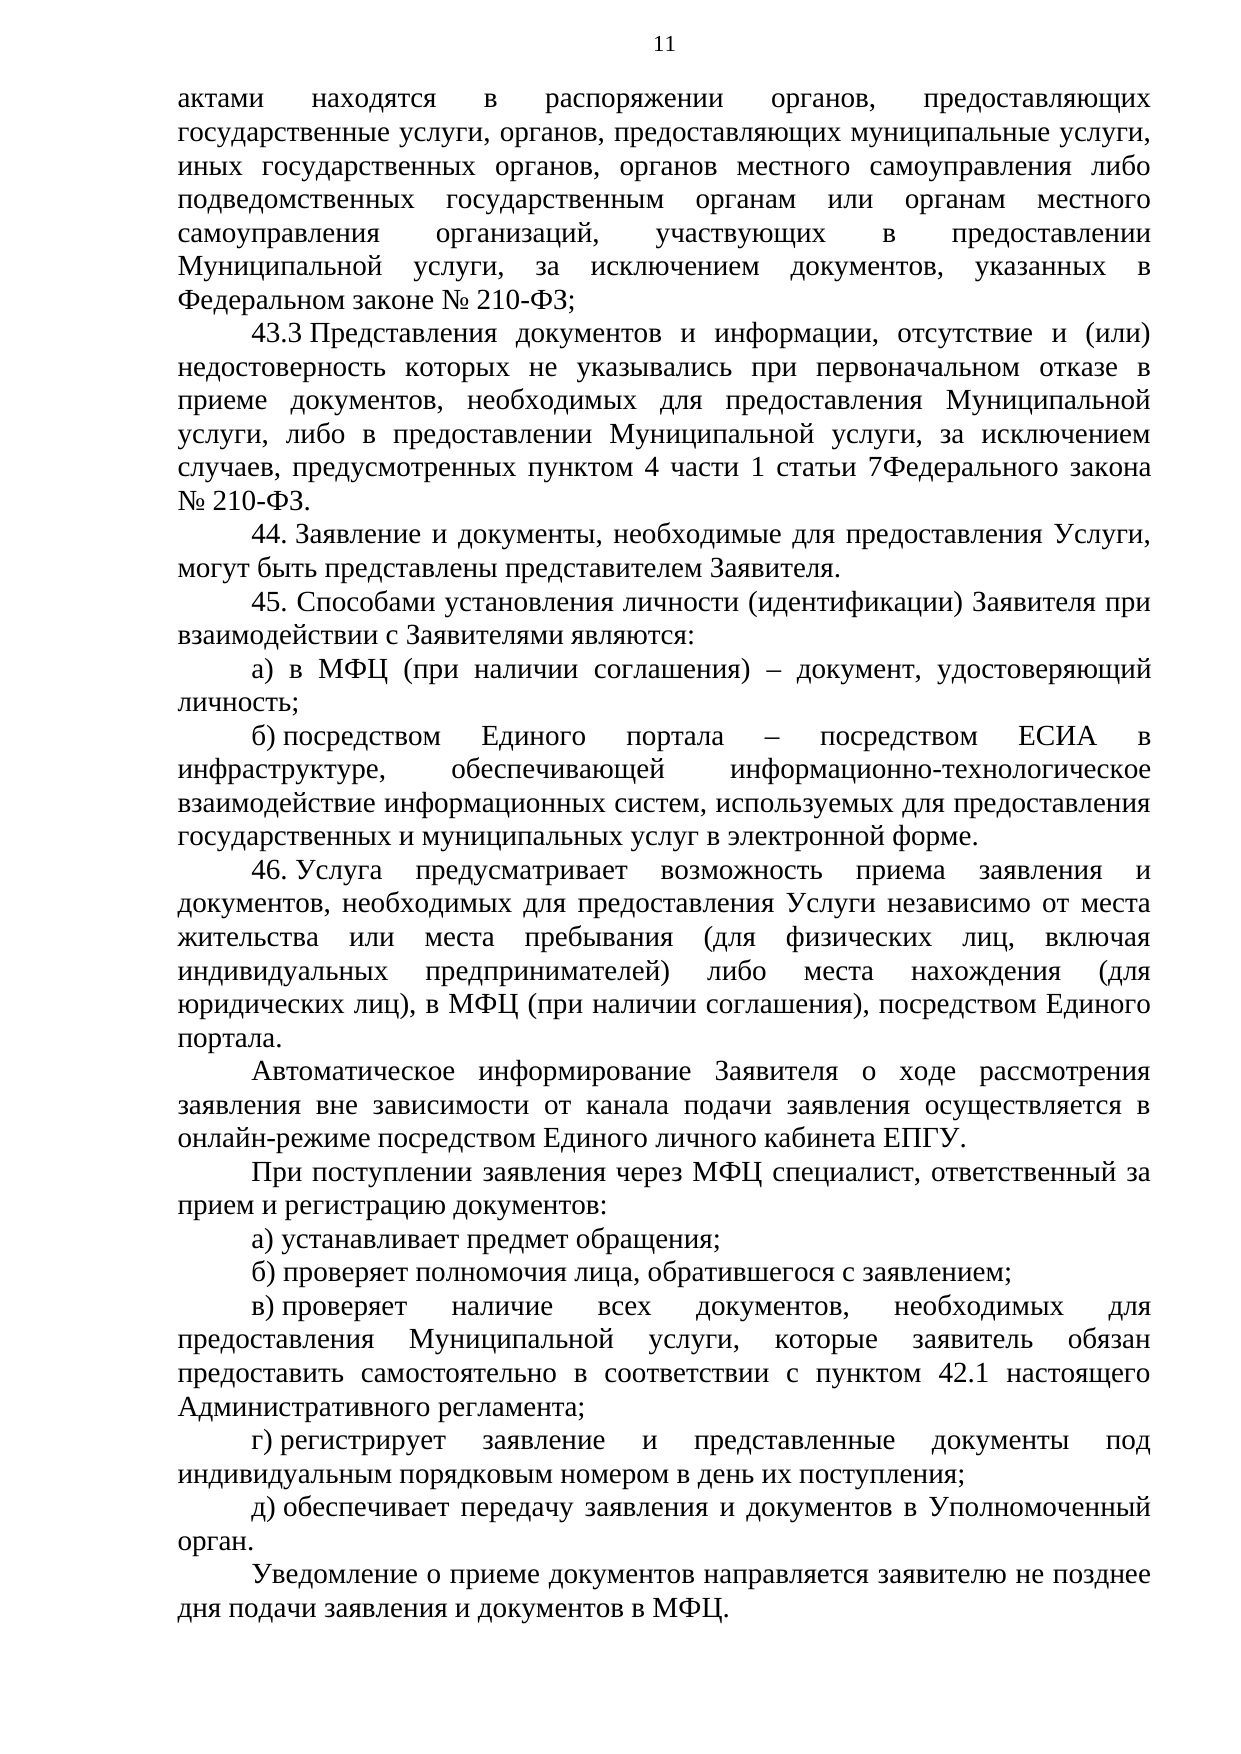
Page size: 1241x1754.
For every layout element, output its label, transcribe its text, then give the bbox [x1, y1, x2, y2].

text 43.3 Представления документов и информации, отсутствие и (или) недостоверность которых не указывались при первоначальном отказе в приеме документов, необходимых для предоставления Муниципальной услуги, либо в предоставлении Муниципальной услуги, за исключением случаев, предусмотренных пунктом 4 части 1 статьи 7Федерального закона № 210-ФЗ. [177, 315, 1152, 517]
text в) проверяет наличие всех документов, необходимых для предоставления Муниципальной услуги, которые заявитель обязан предоставить самостоятельно в соответствии с пунктом 42.1 настоящего Административного регламента; [177, 1288, 1152, 1422]
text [177, 81, 1152, 315]
text а) устанавливает предмет обращения; [177, 1221, 1152, 1254]
text г) регистрирует заявление и представленные документы под индивидуальным порядковым номером в день их поступления; [177, 1422, 1152, 1489]
text 45. Способами установления личности (идентификации) Заявителя при взаимодействии с Заявителями являются: [177, 584, 1152, 651]
text д) обеспечивает передачу заявления и документов в Уполномоченный орган. [177, 1489, 1152, 1556]
text б) проверяет полномочия лица, обратившегося с заявлением; [177, 1254, 1152, 1288]
text а) в МФЦ (при наличии соглашения) – документ, удостоверяющий личность; [177, 651, 1152, 718]
text При поступлении заявления через МФЦ специалист, ответственный за прием и регистрацию документов: [177, 1154, 1152, 1221]
text Автоматическое информирование Заявителя о ходе рассмотрения заявления вне зависимости от канала подачи заявления осуществляется в онлайн-режиме посредством Единого личного кабинета ЕПГУ. [177, 1053, 1152, 1154]
text 44. Заявление и документы, необходимые для предоставления Услуги, могут быть представлены представителем Заявителя. [177, 517, 1152, 584]
text Уведомление о приеме документов направляется заявителю не позднее дня подачи заявления и документов в МФЦ. [177, 1556, 1152, 1623]
text 46. Услуга предусматривает возможность приема заявления и документов, необходимых для предоставления Услуги независимо от места жительства или места пребывания (для физических лиц, включая индивидуальных предпринимателей) либо места нахождения (для юридических лиц), в МФЦ (при наличии соглашения), посредством Единого портала. [177, 852, 1152, 1053]
text б) посредством Единого портала – посредством ЕСИА в инфраструктуре, обеспечивающей информационно-технологическое взаимодействие информационных систем, используемых для предоставления государственных и муниципальных услуг в электронной форме. [177, 718, 1152, 852]
